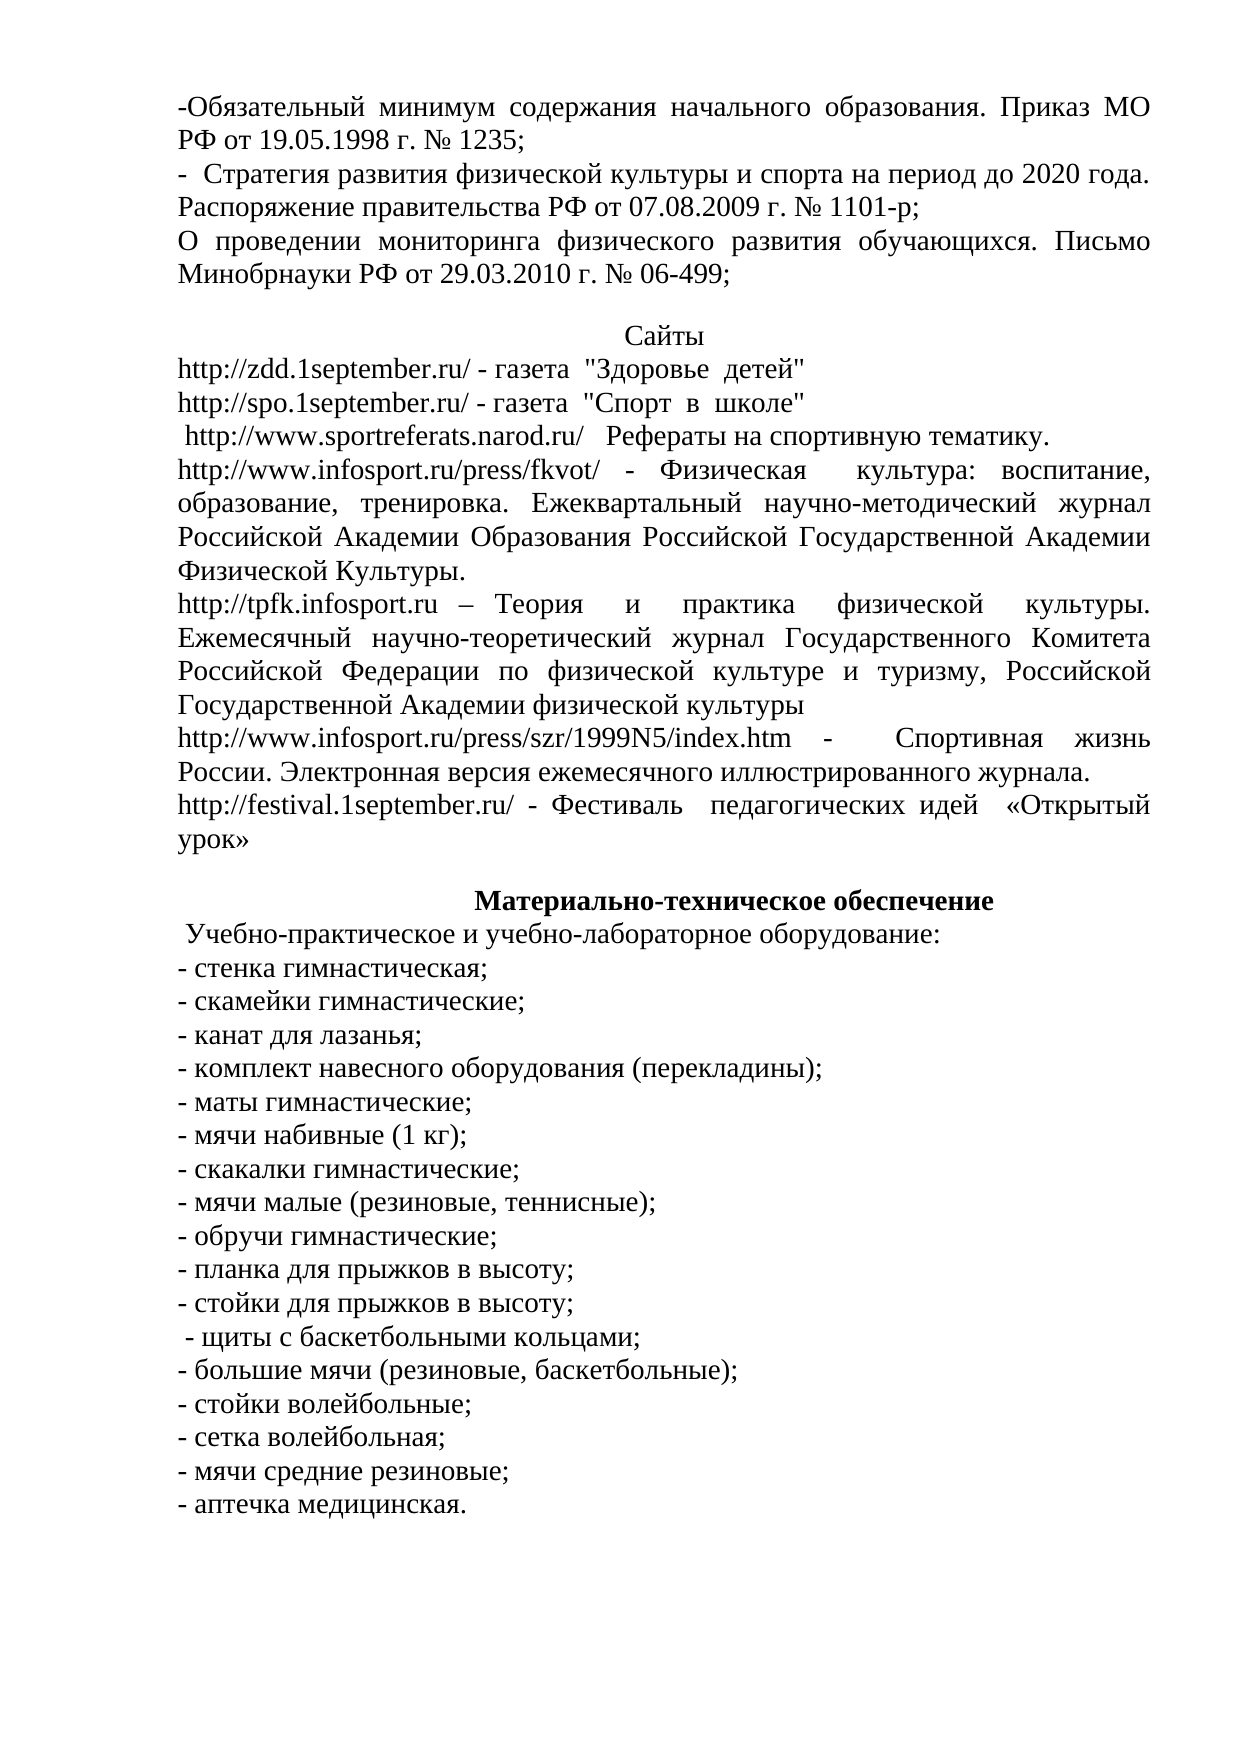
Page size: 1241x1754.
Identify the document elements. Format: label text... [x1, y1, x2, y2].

text - мячи малые (резиновые, теннисные); [177, 1184, 1152, 1218]
text http://festival.1september.ru/ - Фестиваль педагогических идей «Открытый урок» [177, 787, 1152, 854]
text - скамейки гимнастические; [177, 983, 1152, 1017]
text Учебно-практическое и учебно-лабораторное оборудование: [177, 916, 1152, 950]
text Сайты [177, 318, 1152, 351]
text - большие мячи (резиновые, баскетбольные); [177, 1352, 1152, 1386]
text - стенка гимнастическая; [177, 950, 1152, 983]
text - комплект навесного оборудования (перекладины); [177, 1050, 1152, 1084]
text Материально-техническое обеспечение [177, 883, 1152, 916]
text http://www.infosport.ru/press/fkvot/ - Физическая культура: воспитание, образование, тренировка. Ежеквартальный научно-методический журнал Российской Академии Образования Российской Государственной Академии Физической Культуры. [177, 452, 1152, 586]
text -Обязательный минимум содержания начального образования. Приказ МО РФ от 19.05.1998 г. № 1235; [177, 89, 1152, 156]
text http://www.sportreferats.narod.ru/ Рефераты на спортивную тематику. [177, 418, 1152, 452]
text - канат для лазанья; [177, 1017, 1152, 1050]
text - обручи гимнастические; [177, 1218, 1152, 1252]
text http://www.infosport.ru/press/szr/1999N5/index.htm - Спортивная жизнь России. Электронная версия ежемесячного иллюстрированного журнала. [177, 720, 1152, 787]
text - мячи набивные (1 кг); [177, 1117, 1152, 1151]
text О проведении мониторинга физического развития обучающихся. Письмо Минобрнауки РФ от 29.03.2010 г. № 06-499; [177, 223, 1152, 290]
text - планка для прыжков в высоту; [177, 1252, 1152, 1285]
text http://tpfk.infosport.ru – Tеория и практика физической культуры. Ежемесячный научно-теоретический журнал Государственного Комитета Российской Федерации по физической культуре и туризму, Российской Государственной Академии физической культуры [177, 586, 1152, 720]
text - стойки для прыжков в высоту; [177, 1285, 1152, 1319]
text - маты гимнастические; [177, 1084, 1152, 1117]
text - щиты с баскетбольными кольцами; [177, 1319, 1152, 1352]
text - скакалки гимнастические; [177, 1151, 1152, 1184]
text - сетка волейбольная; [177, 1419, 1152, 1453]
text http://zdd.1september.ru/ - газета "Здоровье детей" [177, 351, 1152, 385]
text - Стратегия развития физической культуры и спорта на период до 2020 года. Распоряжение правительства РФ от 07.08.2009 г. № 1101-р; [177, 156, 1152, 223]
text - стойки волейбольные; [177, 1386, 1152, 1419]
text - мячи средние резиновые; [177, 1453, 1152, 1486]
text - аптечка медицинская. [177, 1486, 1152, 1520]
text http://spo.1september.ru/ - газета "Спорт в школе" [177, 385, 1152, 418]
